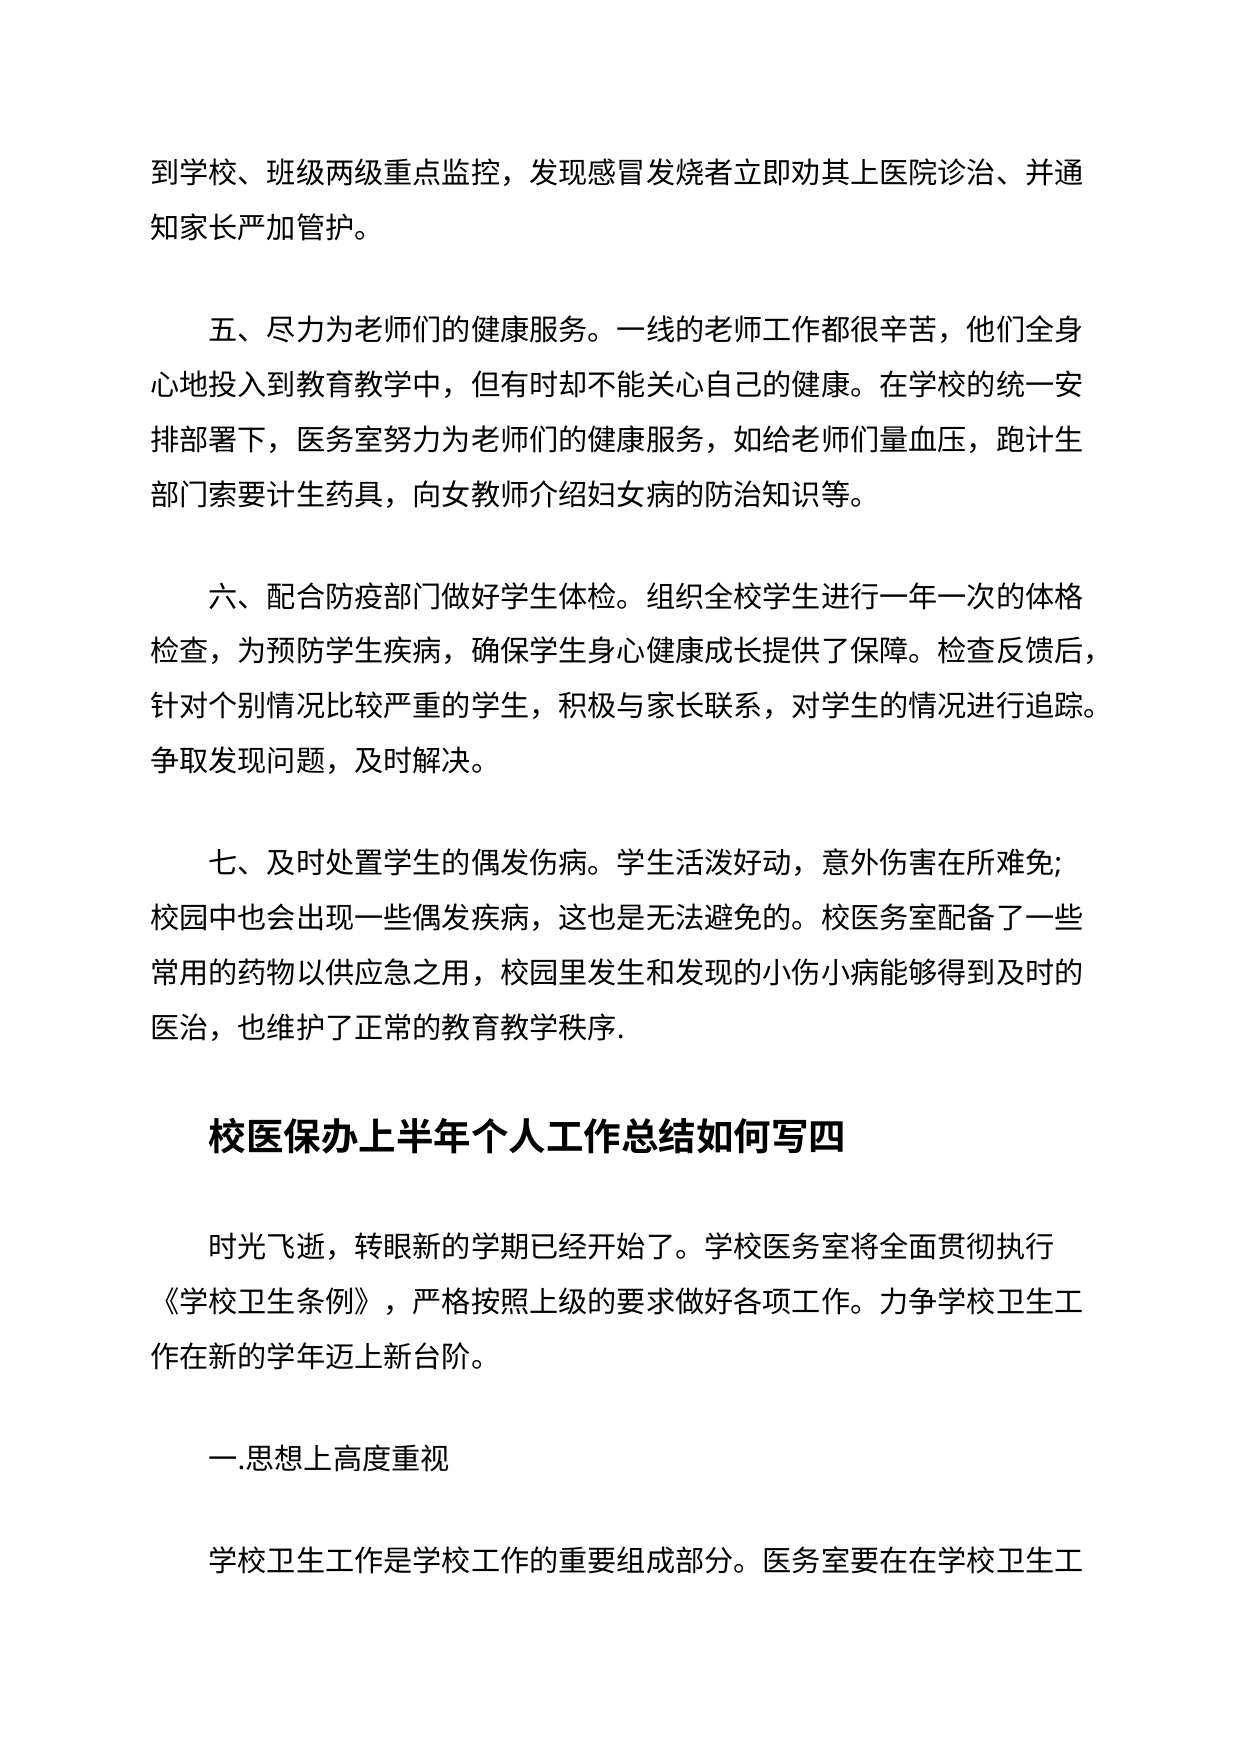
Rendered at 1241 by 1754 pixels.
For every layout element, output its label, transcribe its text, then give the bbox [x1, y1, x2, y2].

text 一.思想上高度重视 [150, 1435, 1090, 1478]
text 五、尽力为老师们的健康服务。一线的老师工作都很辛苦，他们全身心地投入到教育教学中，但有时却不能关心自己的健康。在学校的统一安排部署下，医务室努力为老师们的健康服务，如给老师们量血压，跑计生部门索要计生药具，向女教师介绍妇女病的防治知识等。 [150, 307, 1090, 514]
text 六、配合防疫部门做好学生体检。组织全校学生进行一年一次的体格检查，为预防学生疾病，确保学生身心健康成长提供了保障。检查反馈后，针对个别情况比较严重的学生，积极与家长联系，对学生的情况进行追踪。争取发现问题，及时解决。 [150, 573, 1090, 780]
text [150, 1537, 1090, 1579]
text 时光飞逝，转眼新的学期已经开始了。学校医务室将全面贯彻执行《学校卫生条例》，严格按照上级的要求做好各项工作。力争学校卫生工作在新的学年迈上新台阶。 [150, 1224, 1090, 1376]
text 七、及时处置学生的偶发伤病。学生活泼好动，意外伤害在所难免;校园中也会出现一些偶发疾病，这也是无法避免的。校医务室配备了一些常用的药物以供应急之用，校园里发生和发现的小伤小病能够得到及时的医治，也维护了正常的教育教学秩序. [150, 839, 1090, 1047]
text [150, 150, 1090, 247]
text 校医保办上半年个人工作总结如何写四 [150, 1106, 1090, 1161]
